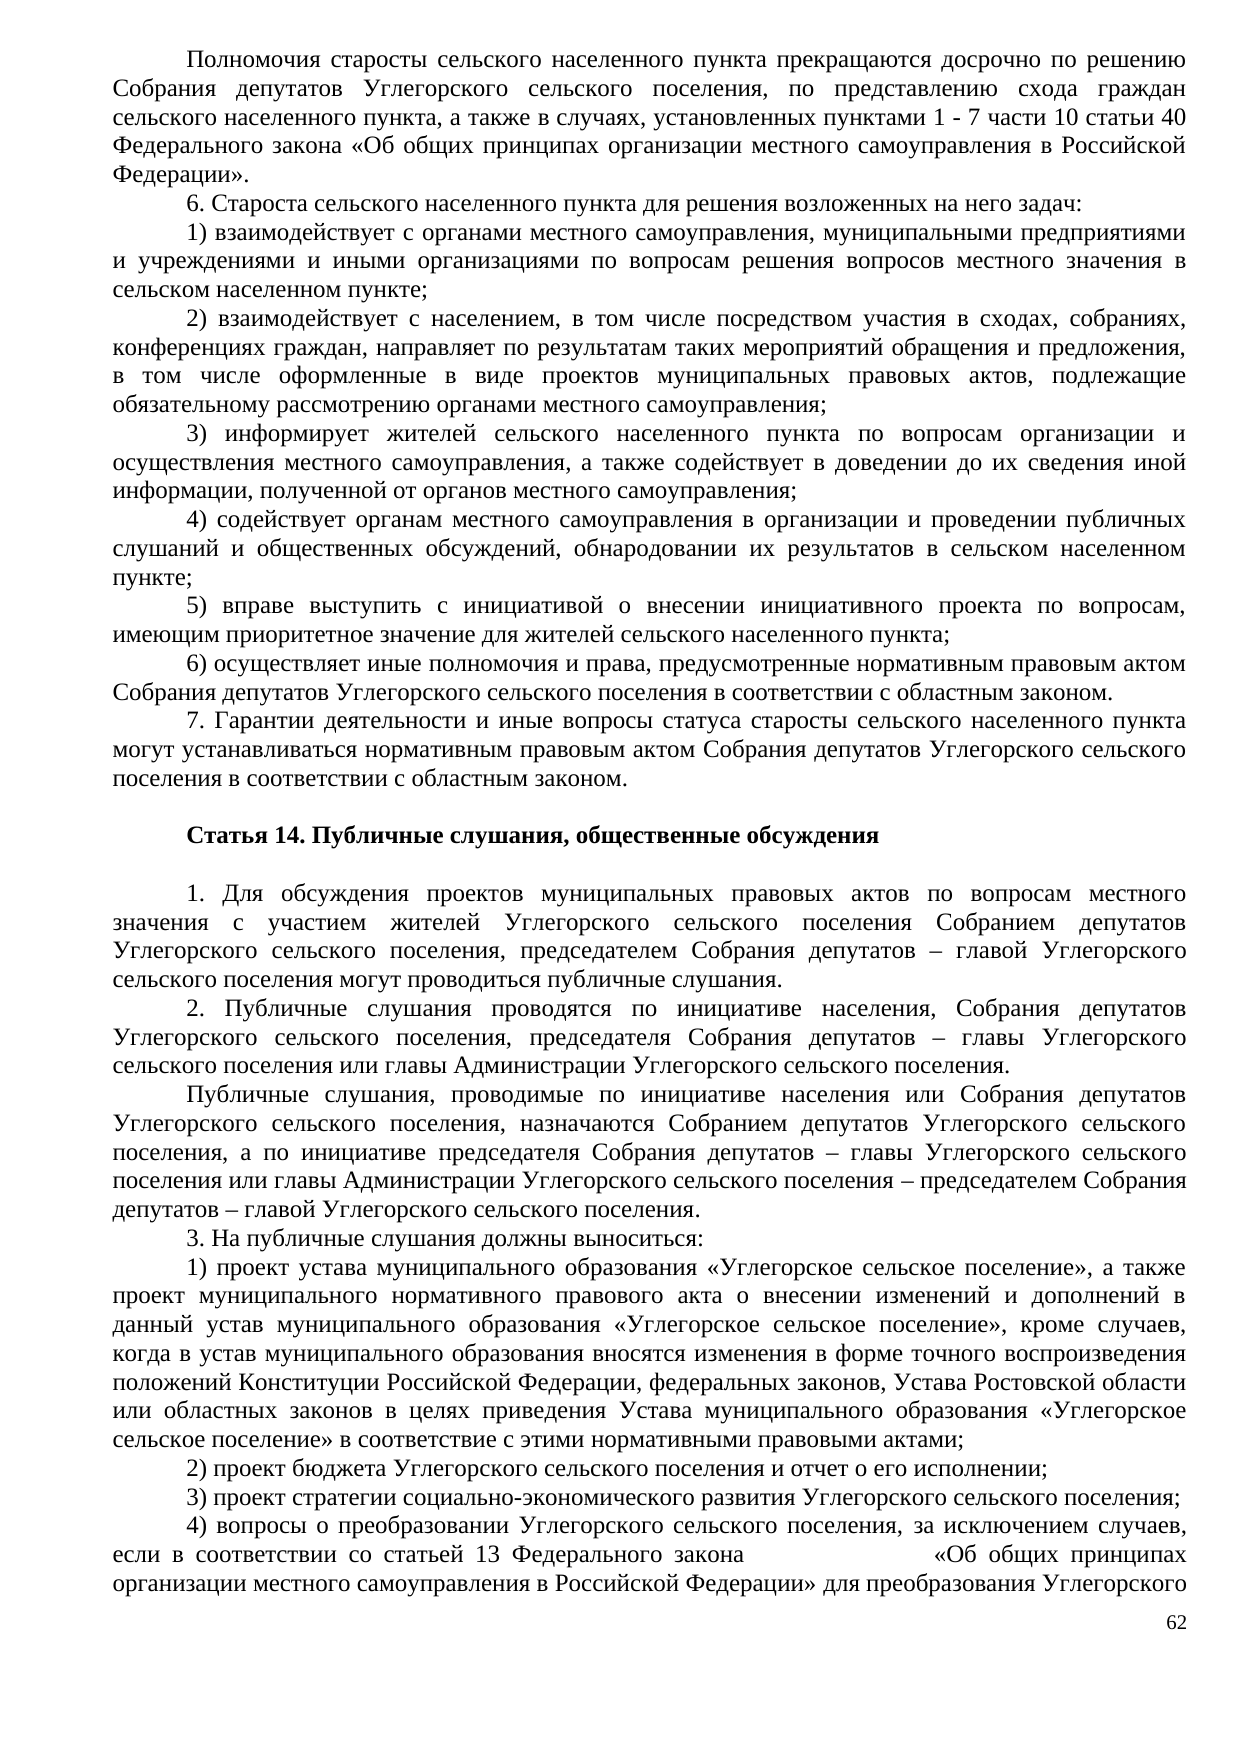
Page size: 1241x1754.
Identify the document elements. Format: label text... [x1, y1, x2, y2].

text 6. Староста сельского населенного пункта для решения возложенных на него задач: [112, 188, 1187, 217]
text 5) вправе выступить с инициативой о внесении инициативного проекта по вопросам, имеющим приоритетное значение для жителей сельского населенного пункта; [112, 591, 1187, 648]
text Полномочия старосты сельского населенного пункта прекращаются досрочно по решению Собрания депутатов Углегорского сельского поселения, по представлению схода граждан сельского населенного пункта, а также в случаях, установленных пунктами 1 - 7 части 10 статьи 40 Федерального закона «Об общих принципах организации местного самоуправления в Российской Федерации». [112, 44, 1187, 188]
text 1) взаимодействует с органами местного самоуправления, муниципальными предприятиями и учреждениями и иными организациями по вопросам решения вопросов местного значения в сельском населенном пункте; [112, 217, 1187, 303]
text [112, 1511, 1187, 1597]
text 6) осуществляет иные полномочия и права, предусмотренные нормативным правовым актом Собрания депутатов Углегорского сельского поселения в соответствии с областным законом. [112, 648, 1187, 706]
text Публичные слушания, проводимые по инициативе населения или Собрания депутатов Углегорского сельского поселения, назначаются Собранием депутатов Углегорского сельского поселения, а по инициативе председателя Собрания депутатов – главы Углегорского сельского поселения или главы Администрации Углегорского сельского поселения – председателем Собрания депутатов – главой Углегорского сельского поселения. [112, 1079, 1187, 1223]
text 7. Гарантии деятельности и иные вопросы статуса старосты сельского населенного пункта могут устанавливаться нормативным правовым актом Собрания депутатов Углегорского сельского поселения в соответствии с областным законом. [112, 706, 1187, 792]
text 2. Публичные слушания проводятся по инициативе населения, Собрания депутатов Углегорского сельского поселения, председателя Собрания депутатов – главы Углегорского сельского поселения или главы Администрации Углегорского сельского поселения. [112, 993, 1187, 1079]
text 3. На публичные слушания должны выноситься: [112, 1223, 1187, 1252]
text 4) содействует органам местного самоуправления в организации и проведении публичных слушаний и общественных обсуждений, обнародовании их результатов в сельском населенном пункте; [112, 504, 1187, 591]
text 2) взаимодействует с населением, в том числе посредством участия в сходах, собраниях, конференциях граждан, направляет по результатам таких мероприятий обращения и предложения, в том числе оформленные в виде проектов муниципальных правовых актов, подлежащие обязательному рассмотрению органами местного самоуправления; [112, 303, 1187, 418]
text 1) проект устава муниципального образования «Углегорское сельское поселение», а также проект муниципального нормативного правового акта о внесении изменений и дополнений в данный устав муниципального образования «Углегорское сельское поселение», кроме случаев, когда в устав муниципального образования вносятся изменения в форме точного воспроизведения положений Конституции Российской Федерации, федеральных законов, Устава Ростовской области или областных законов в целях приведения Устава муниципального образования «Углегорское сельское поселение» в соответствие с этими нормативными правовыми актами; [112, 1252, 1187, 1453]
text Статья 14. Публичные слушания, общественные обсуждения [112, 821, 1187, 849]
text 3) проект стратегии социально-экономического развития Углегорского сельского поселения; [112, 1482, 1187, 1511]
text 1. Для обсуждения проектов муниципальных правовых актов по вопросам местного значения с участием жителей Углегорского сельского поселения Собранием депутатов Углегорского сельского поселения, председателем Собрания депутатов – главой Углегорского сельского поселения могут проводиться публичные слушания. [112, 878, 1187, 993]
text 2) проект бюджета Углегорского сельского поселения и отчет о его исполнении; [112, 1453, 1187, 1482]
text 3) информирует жителей сельского населенного пункта по вопросам организации и осуществления местного самоуправления, а также содействует в доведении до их сведения иной информации, полученной от органов местного самоуправления; [112, 418, 1187, 504]
